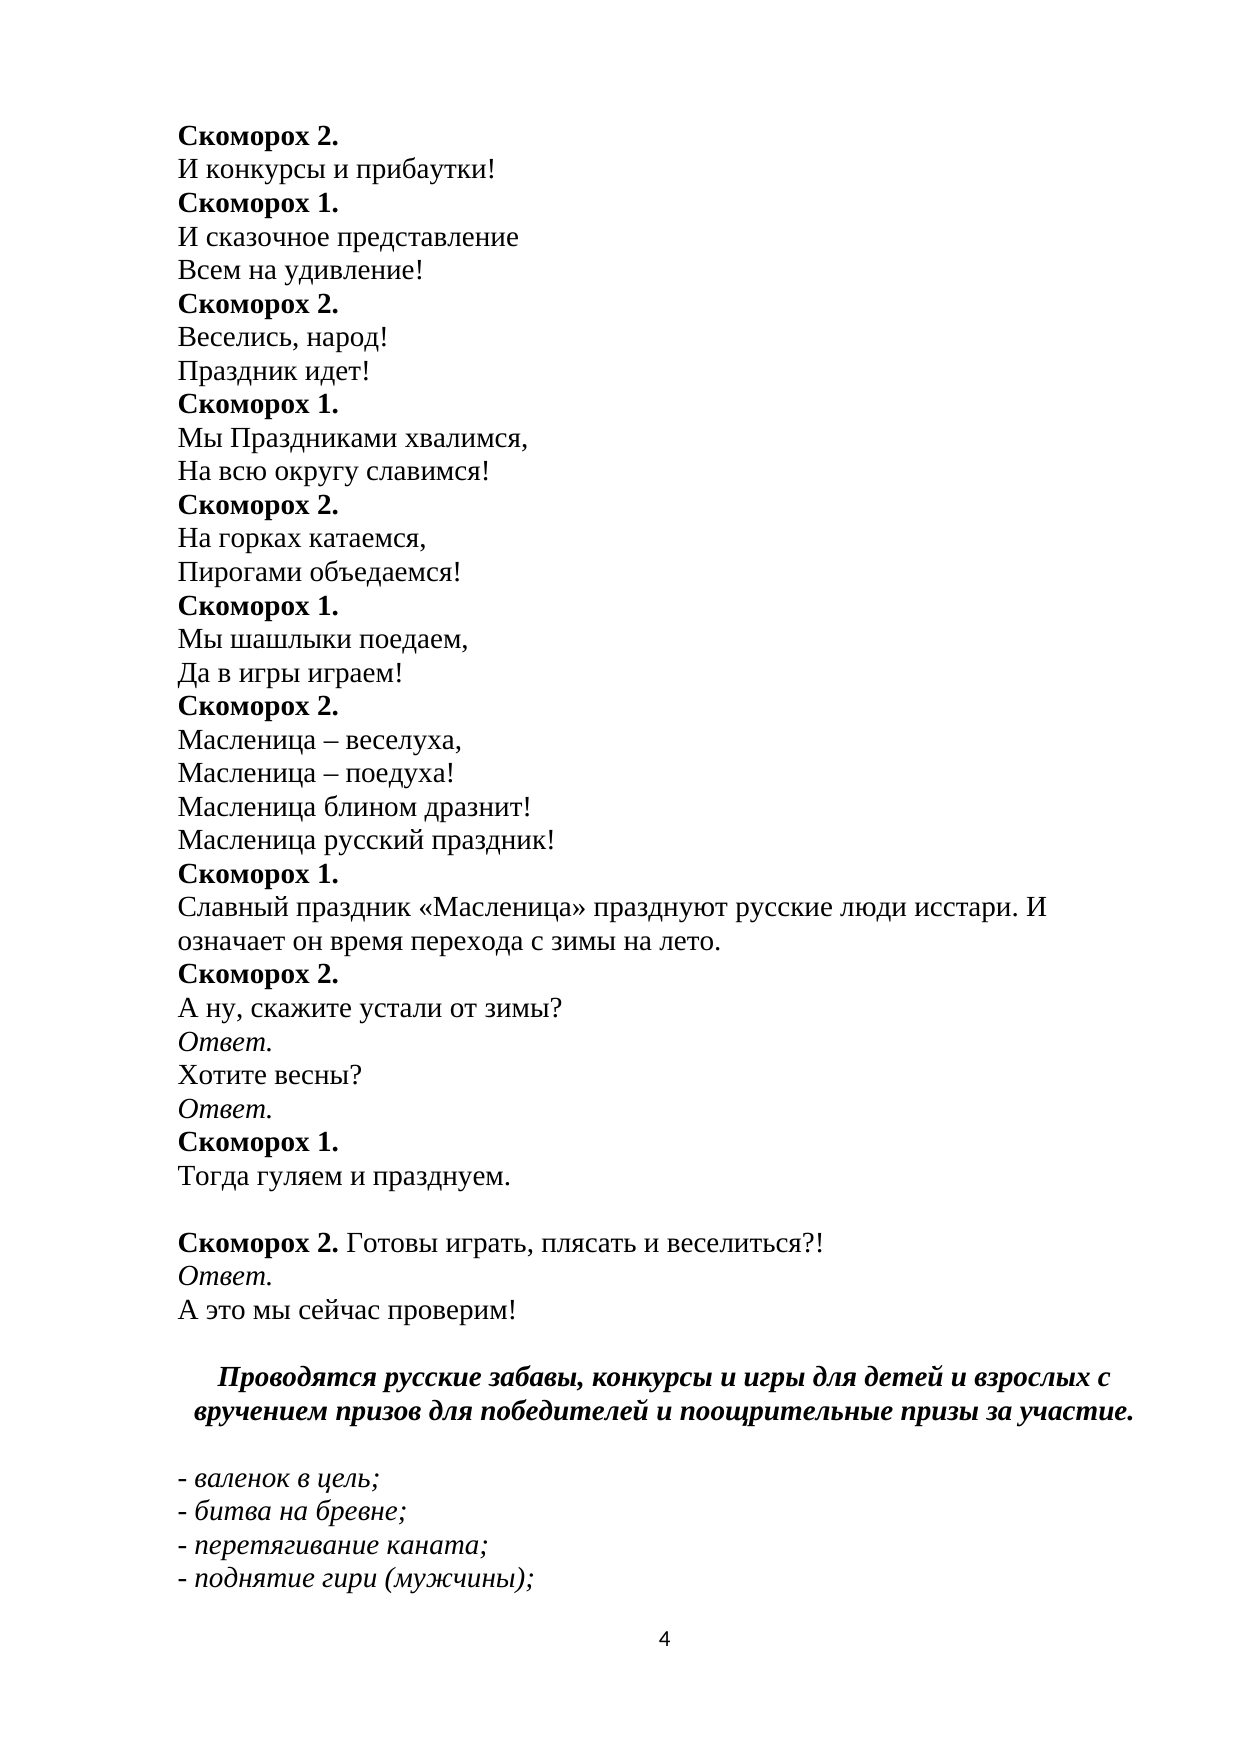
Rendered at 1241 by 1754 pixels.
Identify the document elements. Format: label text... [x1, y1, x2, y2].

text И конкурсы и прибаутки! [177, 152, 1152, 185]
text Скоморох 1. [177, 588, 1152, 621]
text Скоморох 2. [177, 286, 1152, 319]
text Ответ. [177, 1024, 1152, 1057]
text Пирогами объедаемся! [177, 554, 1152, 588]
text Тогда гуляем и празднуем. [177, 1158, 1152, 1191]
text Да в игры играем! [177, 655, 1152, 688]
text На горках катаемся, [177, 521, 1152, 554]
text Проводятся русские забавы, конкурсы и игры для детей и взрослых с вручением призов для победителей и поощрительные призы за участие. [177, 1359, 1152, 1426]
text Скоморох 1. [177, 185, 1152, 219]
text Ответ. [177, 1258, 1152, 1292]
text Скоморох 2. [177, 487, 1152, 521]
text Масленица русский праздник! [177, 822, 1152, 856]
text Славный праздник «Масленица» празднуют русские люди исстари. И означает он время перехода с зимы на лето. [177, 889, 1152, 957]
text Ответ. [177, 1091, 1152, 1124]
text Мы шашлыки поедаем, [177, 621, 1152, 655]
text Скоморох 1. [177, 856, 1152, 889]
text - битва на бревне; [177, 1493, 1152, 1527]
text Скоморох 2. [177, 957, 1152, 990]
text - перетягивание каната; [177, 1527, 1152, 1560]
text Масленица – веселуха, [177, 722, 1152, 755]
text Скоморох 1. [177, 1124, 1152, 1158]
text Скоморох 2. [177, 688, 1152, 722]
text Скоморох 2. Готовы играть, плясать и веселиться?! [177, 1225, 1152, 1258]
text Скоморох 2. [177, 118, 1152, 152]
text Масленица блином дразнит! [177, 789, 1152, 822]
text Веселись, народ! [177, 319, 1152, 353]
text Мы Праздниками хвалимся, [177, 420, 1152, 453]
text - поднятие гири (мужчины); [177, 1560, 1152, 1594]
text Хотите весны? [177, 1057, 1152, 1091]
text А это мы сейчас проверим! [177, 1292, 1152, 1326]
text Праздник идет! [177, 353, 1152, 386]
text Всем на удивление! [177, 252, 1152, 286]
text А ну, скажите устали от зимы? [177, 990, 1152, 1024]
text Скоморох 1. [177, 386, 1152, 420]
text На всю округу славимся! [177, 453, 1152, 487]
text Масленица – поедуха! [177, 755, 1152, 789]
text - валенок в цель; [177, 1460, 1152, 1493]
text И сказочное представление [177, 219, 1152, 252]
